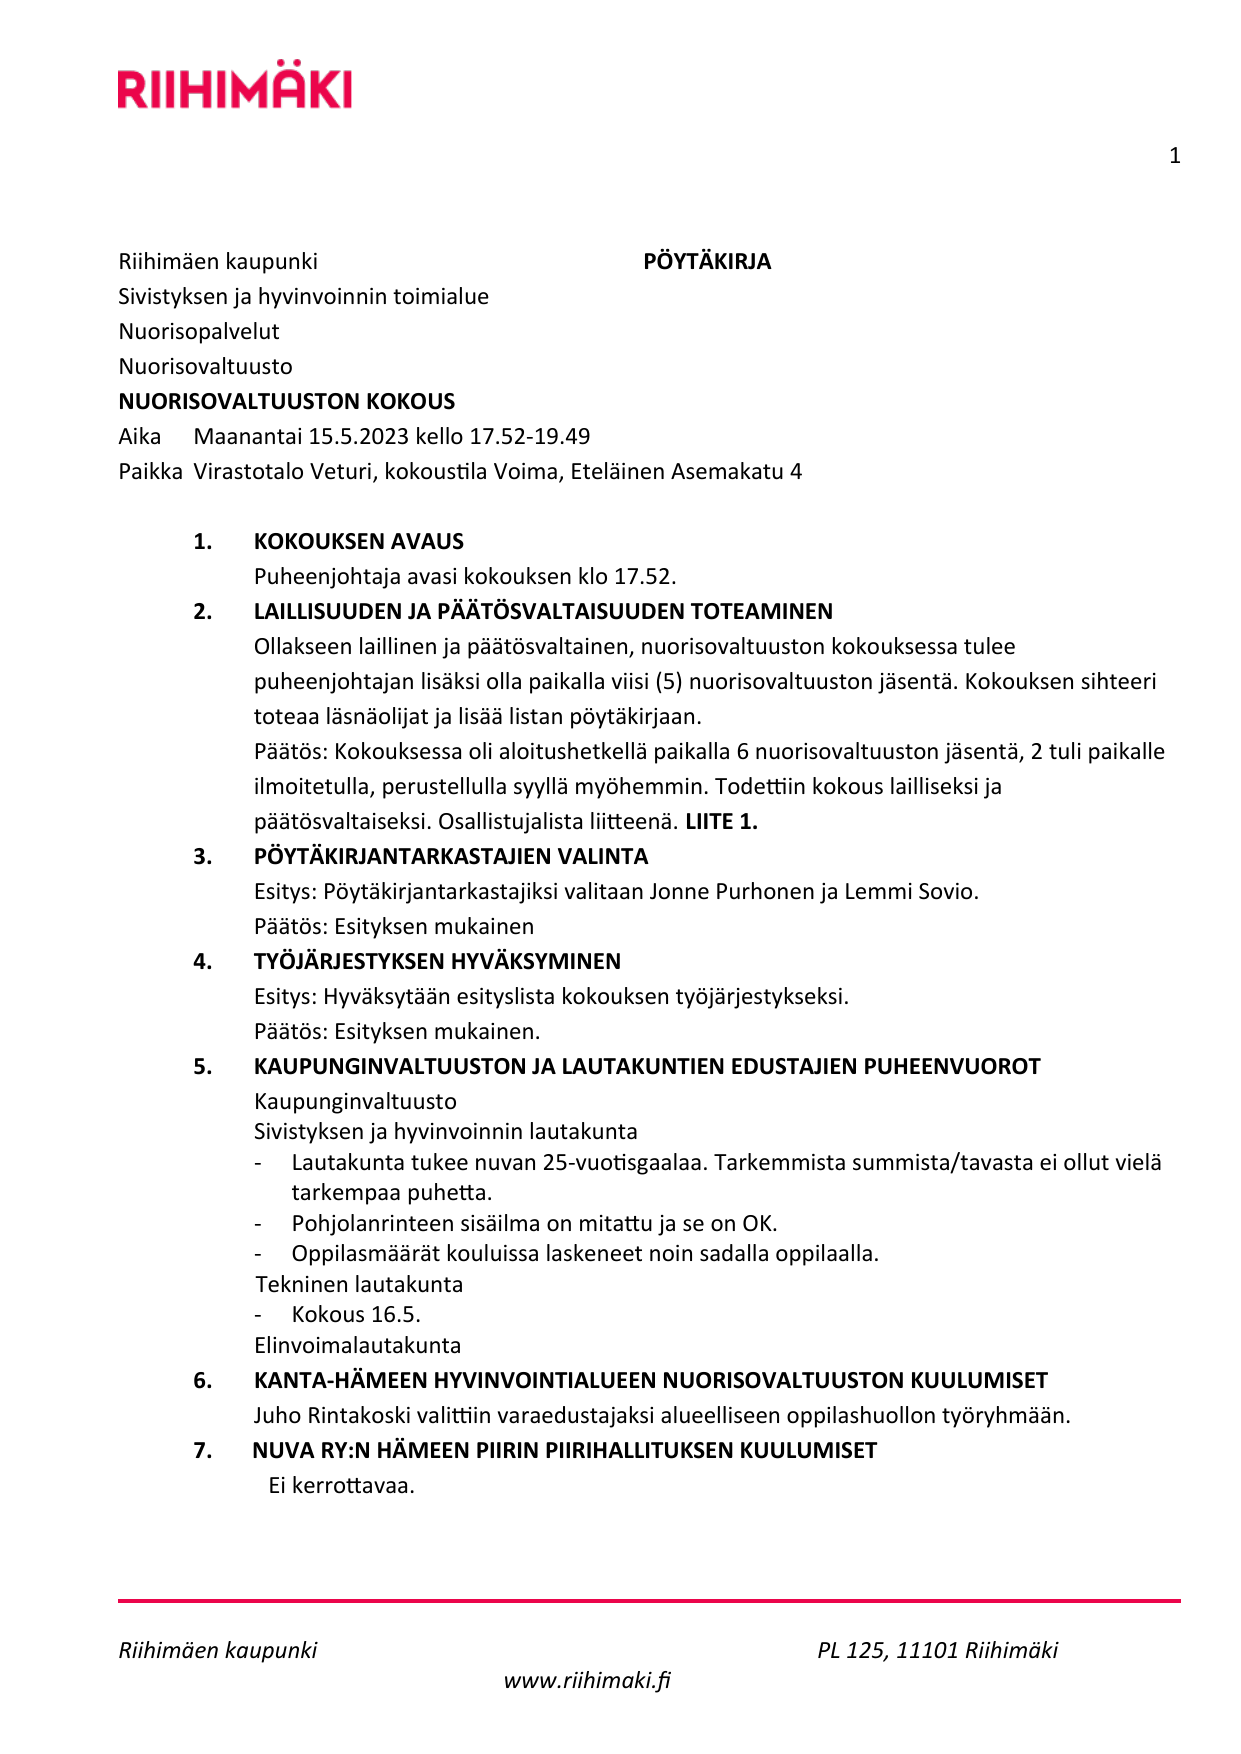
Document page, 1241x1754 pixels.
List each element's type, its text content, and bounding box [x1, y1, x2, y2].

list Pohjolanrinteen sisäilma on mitattu ja se on OK. [254, 1207, 1181, 1237]
text 3. PÖYTÄKIRJANTARKASTAJIEN VALINTA Esitys: Pöytäkirjantarkastajiksi valitaan Jonne Purhonen ja Lemmi Sovio. Päätös: Esityksen mukainen [193, 840, 1181, 940]
text Ei kerrottavaa. [179, 1469, 1181, 1499]
text Nuorisopalvelut [118, 315, 1181, 345]
list Lautakunta tukee nuvan 25-vuotisgaalaa. Tarkemmista summista/tavasta ei ollut vielä tarkempaa puhetta. [254, 1146, 1181, 1207]
text Juho Rintakoski valittiin varaedustajaksi alueelliseen oppilashuollon työryhmään. [193, 1399, 1181, 1429]
text NUORISOVALTUUSTON KOKOUS [118, 385, 1181, 415]
list Kokous 16.5. [254, 1298, 1181, 1329]
text 6. KANTA-HÄMEEN HYVINVOINTIALUEEN NUORISOVALTUUSTON KUULUMISET [193, 1364, 1181, 1394]
picture [118, 59, 352, 109]
text Paikka Virastotalo Veturi, kokoustila Voima, Eteläinen Asemakatu 4 [118, 455, 1181, 485]
text Elinvoimalautakunta [254, 1329, 1181, 1359]
text Sivistyksen ja hyvinvoinnin toimialue [118, 280, 1181, 310]
list Oppilasmäärät kouluissa laskeneet noin sadalla oppilaalla. [254, 1237, 1181, 1268]
text Riihimäen kaupunki PÖYTÄKIRJA [118, 245, 1181, 275]
text Tekninen lautakunta [118, 1268, 1181, 1298]
text 4. TYÖJÄRJESTYKSEN HYVÄKSYMINEN Esitys: Hyväksytään esityslista kokouksen työjärjestykseksi. Päätös: Esityksen mukainen. [193, 945, 1181, 1045]
text 5. KAUPUNGINVALTUUSTON JA LAUTAKUNTIEN EDUSTAJIEN PUHEENVUOROT [193, 1050, 1181, 1080]
text Kaupunginvaltuusto [254, 1085, 1181, 1115]
text 7. NUVA RY:N HÄMEEN PIIRIN PIIRIHALLITUKSEN KUULUMISET [179, 1434, 1181, 1464]
text Aika Maanantai 15.5.2023 kello 17.52-19.49 [118, 420, 1181, 450]
list KOKOUKSEN AVAUS Puheenjohtaja avasi kokouksen klo 17.52. [193, 525, 1181, 590]
text Nuorisovaltuusto [118, 350, 1181, 380]
text Sivistyksen ja hyvinvoinnin lautakunta [254, 1115, 1181, 1146]
text 2. LAILLISUUDEN JA PÄÄTÖSVALTAISUUDEN TOTEAMINEN Ollakseen laillinen ja päätösvaltainen, nuorisovaltuuston kokouksessa tulee puheenjohtajan lisäksi olla paikalla viisi (5) nuorisovaltuuston jäsentä. Kokouksen sihteeri toteaa läsnäolijat ja lisää listan pöytäkirjaan. Päätös: Kokouksessa oli aloitushetkellä paikalla 6 nuorisovaltuuston jäsentä, 2 tuli paikalle ilmoitetulla, perustellulla syyllä myöhemmin. Todettiin kokous lailliseksi ja päätösvaltaiseksi. Osallistujalista liitteenä. LIITE 1. [193, 595, 1181, 835]
